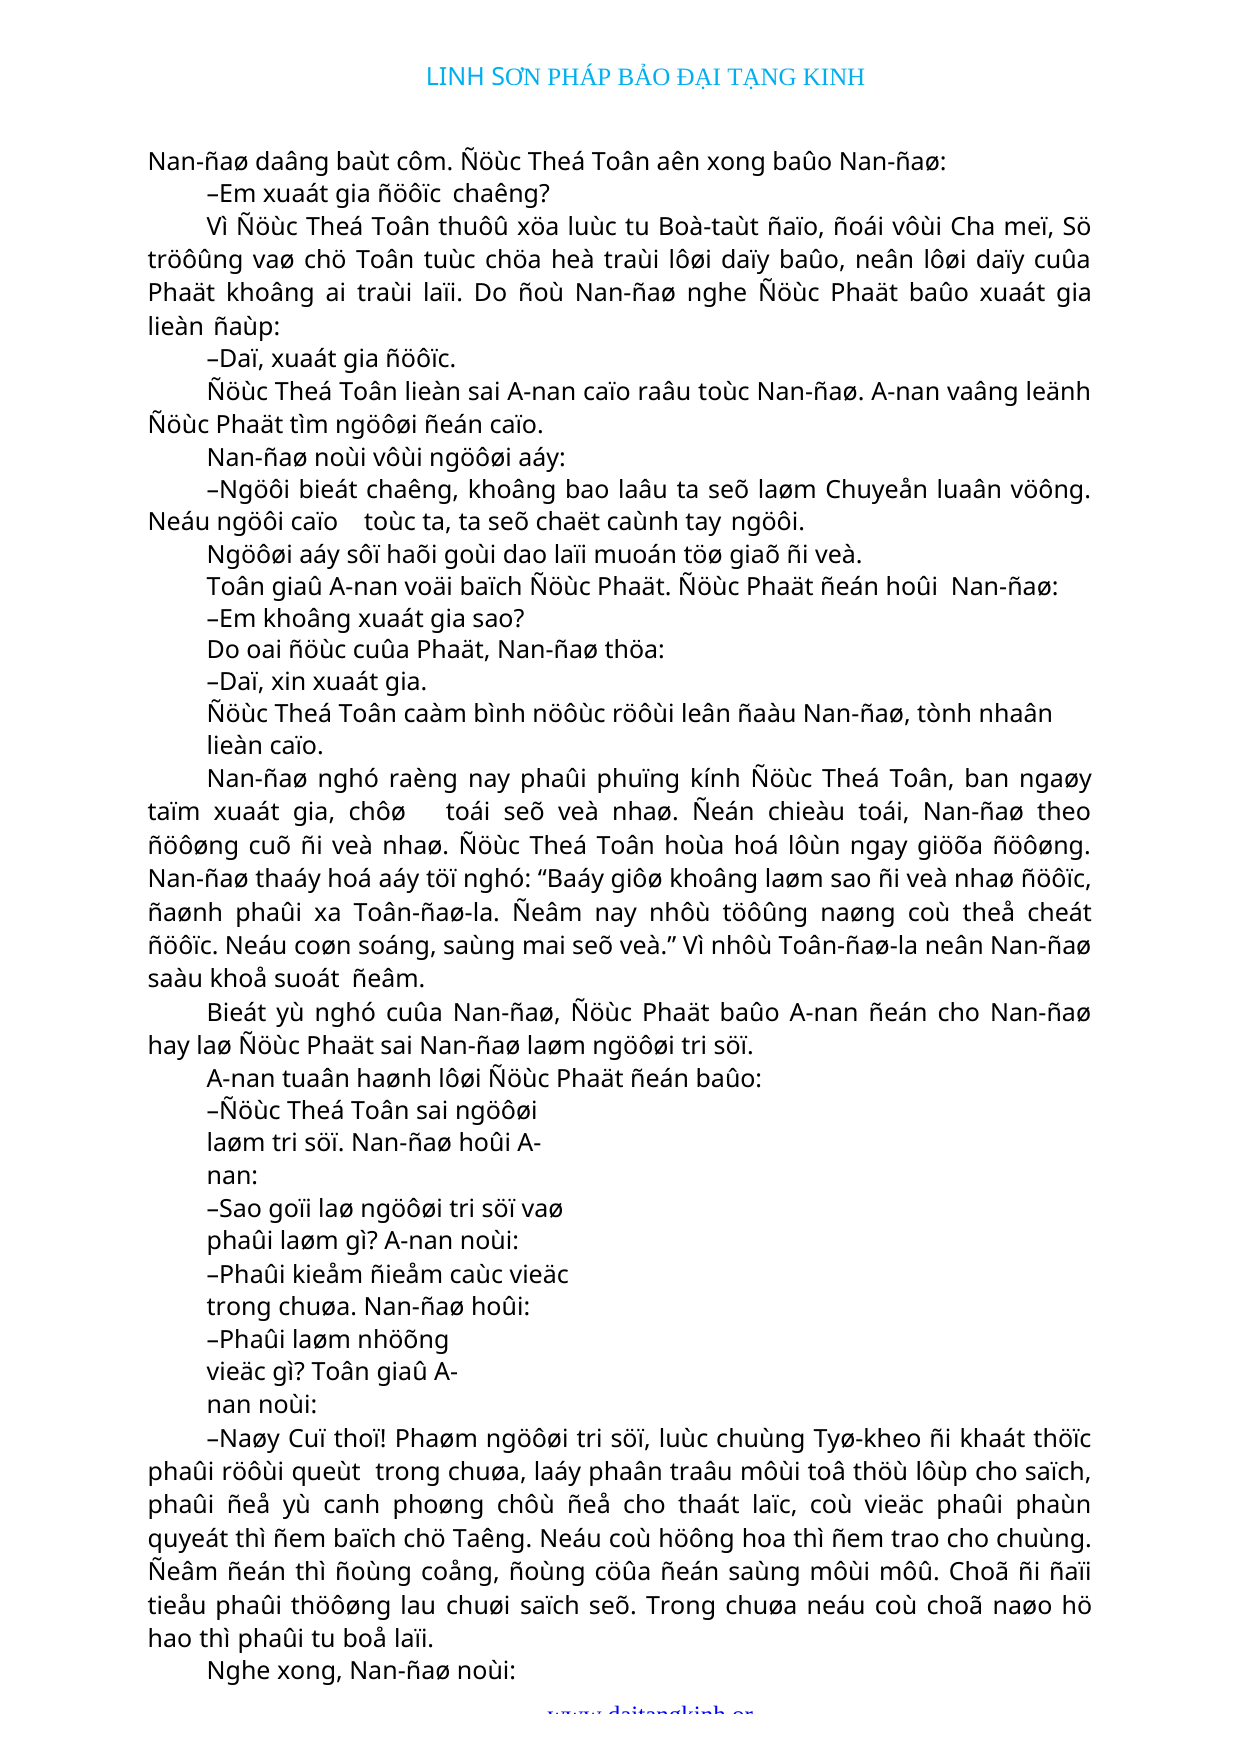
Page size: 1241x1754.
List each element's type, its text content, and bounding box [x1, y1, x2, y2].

text Toân giaû A-nan voäi baïch Ñöùc Phaät. Ñöùc Phaät ñeán hoûi Nan-ñaø: [206, 570, 1105, 602]
text –Phaûi kieåm ñieåm caùc vieäc trong chuøa. Nan-ñaø hoûi: [206, 1257, 612, 1322]
text Ñöùc Theá Toân lieàn sai A-nan caïo raâu toùc Nan-ñaø. A-nan vaâng leänh Ñöùc Phaät tìm ngöôøi ñeán caïo. [147, 374, 1093, 441]
text Nan-ñaø daâng baùt côm. Ñöùc Theá Toân aên xong baûo Nan-ñaø: [147, 145, 1105, 177]
text Ñöùc Theá Toân caàm bình nöôùc röôùi leân ñaàu Nan-ñaø, tònh nhaân lieàn caïo. [206, 697, 1105, 761]
text Nan-ñaø nghó raèng nay phaûi phuïng kính Ñöùc Theá Toân, ban ngaøy taïm xuaát gia, chôø toái seõ veà nhaø. Ñeán chieàu toái, Nan-ñaø theo ñöôøng cuõ ñi veà nhaø. Ñöùc Theá Toân hoùa hoá lôùn ngay giöõa ñöôøng. Nan-ñaø thaáy hoá aáy töï nghó: “Baáy giôø khoâng laøm sao ñi veà nhaø ñöôïc, ñaønh phaûi xa Toân-ñaø-la. Ñeâm nay nhôù töôûng naøng coù theå cheát ñöôïc. Neáu coøn soáng, saùng mai seõ veà.” Vì nhôù Toân-ñaø-la neân Nan-ñaø saàu khoå suoát ñeâm. [147, 761, 1093, 995]
text Nan-ñaø noùi vôùi ngöôøi aáy: [206, 441, 1105, 472]
text –Ngöôi bieát chaêng, khoâng bao laâu ta seõ laøm Chuyeån luaân vöông. Neáu ngöôi caïo toùc ta, ta seõ chaët caùnh tay ngöôi. [147, 473, 1093, 538]
text Bieát yù nghó cuûa Nan-ñaø, Ñöùc Phaät baûo A-nan ñeán cho Nan-ñaø hay laø Ñöùc Phaät sai Nan-ñaø laøm ngöôøi tri söï. [147, 995, 1093, 1062]
text A-nan tuaân haønh lôøi Ñöùc Phaät ñeán baûo: [206, 1062, 1105, 1093]
text Nghe xong, Nan-ñaø noùi: [206, 1655, 1105, 1686]
text –Daï, xin xuaát gia. [206, 665, 1105, 697]
text Ngöôøi aáy sôï haõi goùi dao laïi muoán töø giaõ ñi veà. [206, 538, 1105, 570]
text –Naøy Cuï thoï! Phaøm ngöôøi tri söï, luùc chuùng Tyø-kheo ñi khaát thöïc phaûi röôùi queùt trong chuøa, laáy phaân traâu môùi toâ thöù lôùp cho saïch, phaûi ñeå yù canh phoøng chôù ñeå cho thaát laïc, coù vieäc phaûi phaùn quyeát thì ñem baïch chö Taêng. Neáu coù höông hoa thì ñem trao cho chuùng. Ñeâm ñeán thì ñoùng coång, ñoùng cöûa ñeán saùng môùi môû. Choã ñi ñaïi tieåu phaûi thöôøng lau chuøi saïch seõ. Trong chuøa neáu coù choã naøo hö hao thì phaûi tu boå laïi. [147, 1421, 1093, 1655]
text –Phaûi laøm nhöõng vieäc gì? Toân giaû A-nan noùi: [206, 1323, 491, 1421]
text –Daï, xuaát gia ñöôïc. [206, 343, 1105, 374]
text Do oai ñöùc cuûa Phaät, Nan-ñaø thöa: [206, 633, 1105, 665]
text –Em xuaát gia ñöôïc chaêng? [206, 177, 1105, 209]
text –Ñöùc Theá Toân sai ngöôøi laøm tri söï. Nan-ñaø hoûi A-nan: [206, 1093, 582, 1191]
text –Sao goïi laø ngöôøi tri söï vaø phaûi laøm gì? A-nan noùi: [206, 1191, 628, 1257]
text –Em khoâng xuaát gia sao? [206, 602, 1105, 633]
text Vì Ñöùc Theá Toân thuôû xöa luùc tu Boà-taùt ñaïo, ñoái vôùi Cha meï, Sö tröôûng vaø chö Toân tuùc chöa heà traùi lôøi daïy baûo, neân lôøi daïy cuûa Phaät khoâng ai traùi laïi. Do ñoù Nan-ñaø nghe Ñöùc Phaät baûo xuaát gia lieàn ñaùp: [147, 209, 1093, 343]
